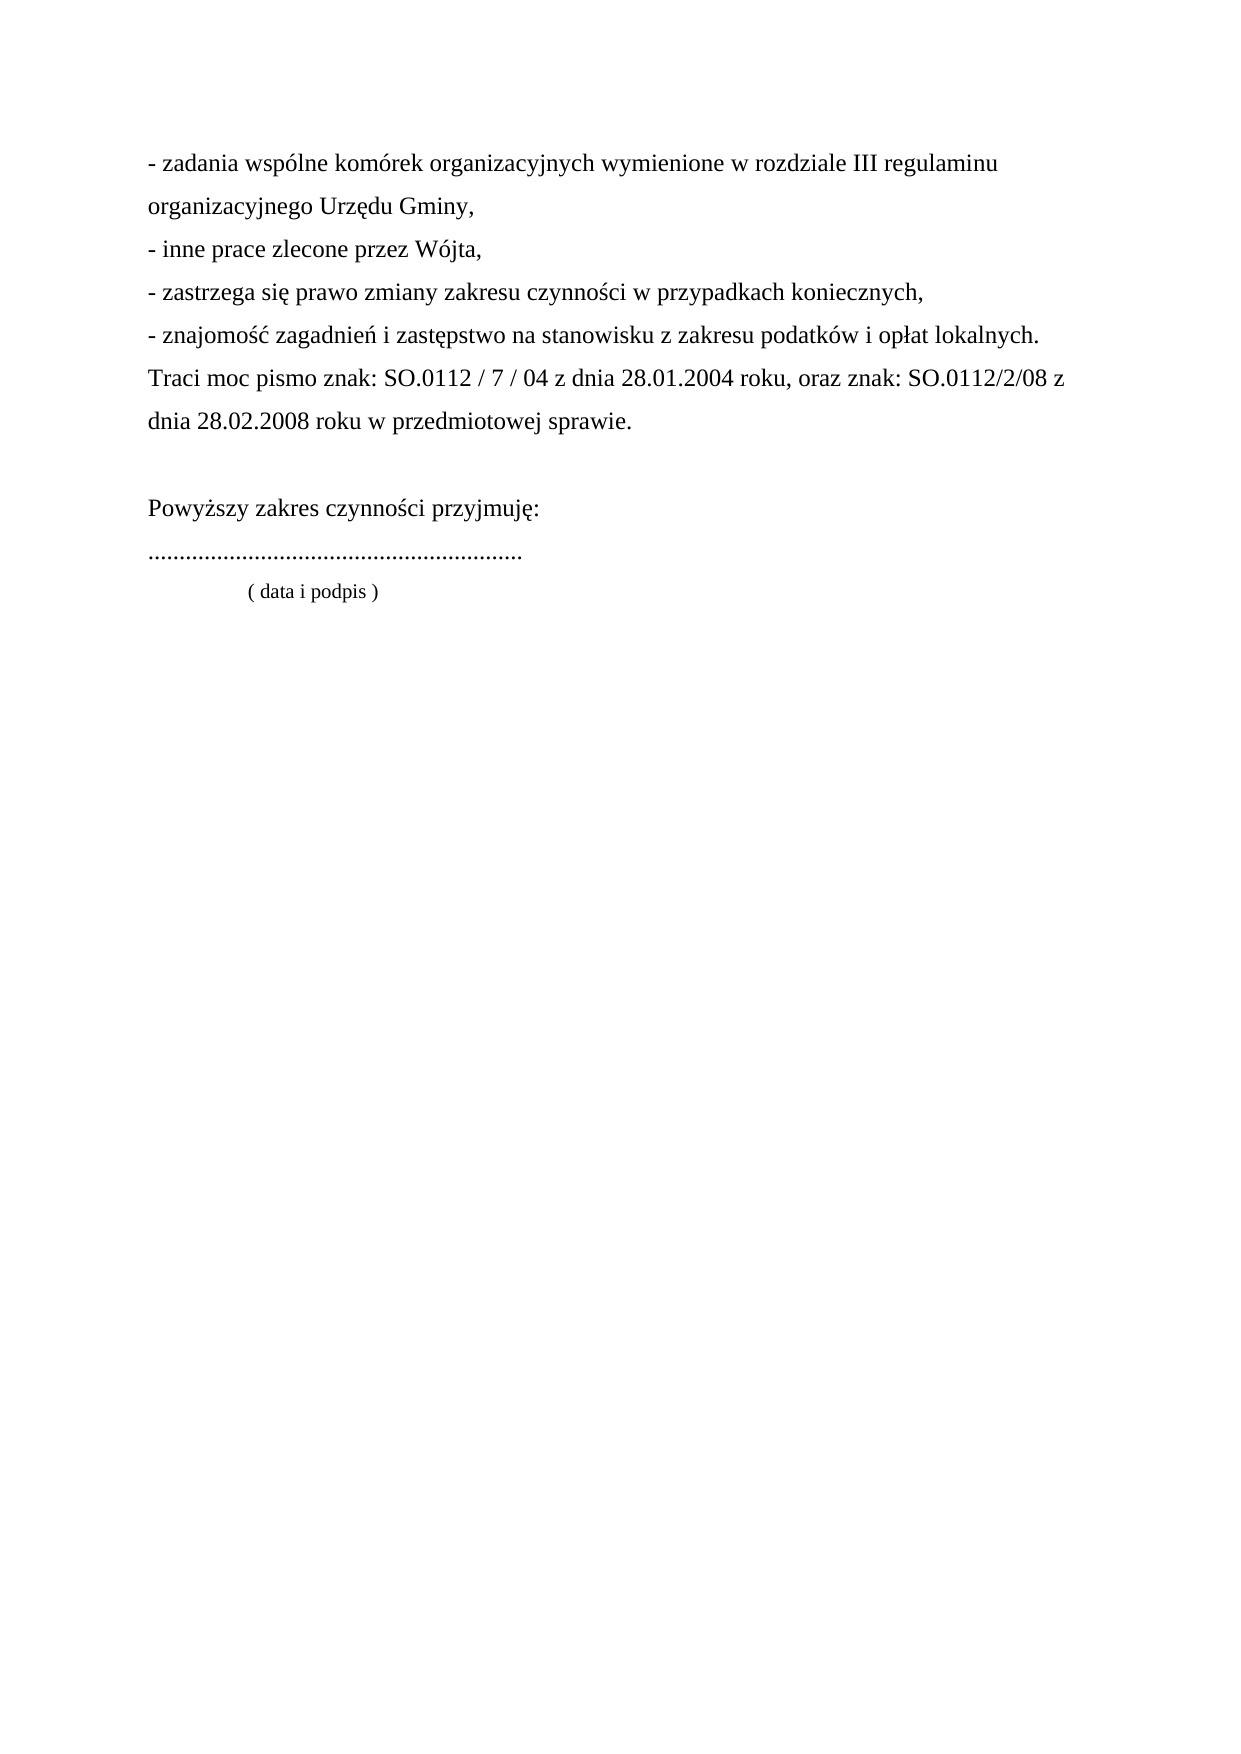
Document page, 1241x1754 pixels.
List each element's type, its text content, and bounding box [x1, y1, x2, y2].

text ( data i podpis ) [148, 579, 1093, 603]
text Traci moc pismo znak: SO.0112 / 7 / 04 z dnia 28.01.2004 roku, oraz znak: SO.0112/2/08 z dnia 28.02.2008 roku w przedmiotowej sprawie. [148, 363, 1093, 435]
text - zastrzega się prawo zmiany zakresu czynności w przypadkach koniecznych, [148, 277, 1093, 306]
text - znajomość zagadnień i zastępstwo na stanowisku z zakresu podatków i opłat lokalnych. [148, 320, 1093, 349]
text - zadania wspólne komórek organizacyjnych wymienione w rozdziale III regulaminu organizacyjnego Urzędu Gminy, [148, 148, 1093, 219]
text Powyższy zakres czynności przyjmuję: [148, 493, 1093, 521]
text ............................................................ [148, 536, 1093, 564]
text - inne prace zlecone przez Wójta, [148, 234, 1093, 263]
